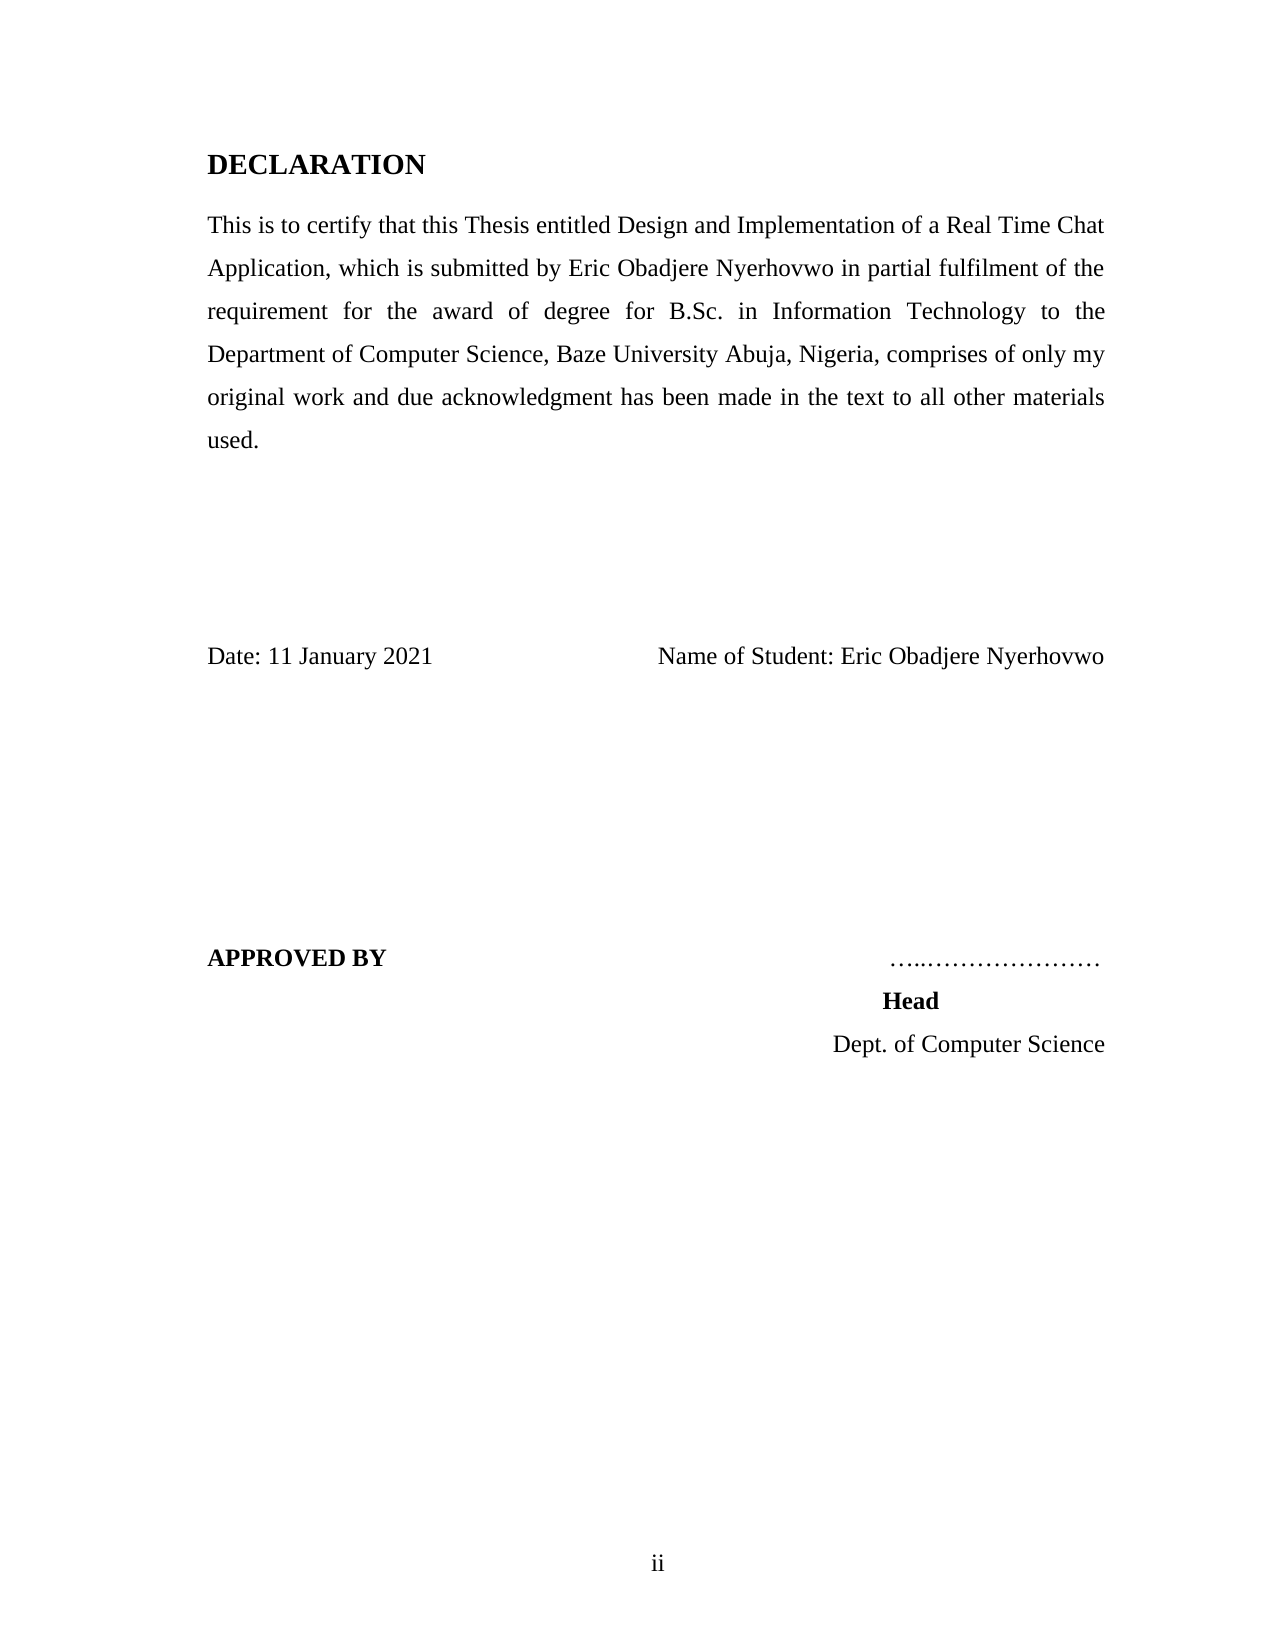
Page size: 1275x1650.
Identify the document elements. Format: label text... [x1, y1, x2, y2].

text Date: 11 January 2021 Name of Student: Eric Obadjere Nyerhovwo [207, 641, 1233, 669]
text Dept. of Computer Science [833, 1029, 1233, 1058]
subtitle DECLARATION [207, 147, 1233, 180]
text APPROVED BY …..………………… [207, 943, 1233, 972]
text This is to certify that this Thesis entitled Design and Implementation of a Real Time Chat Application, which is submitted by Eric Obadjere Nyerhovwo in partial fulfilment of the requirement for the award of degree for B.Sc. in Information Technology to the Department of Computer Science, Baze University Abuja, Nigeria, comprises of only my original work and due acknowledgment has been made in the text to all other materials used. [207, 210, 1106, 454]
subtitle Head [882, 986, 1233, 1015]
